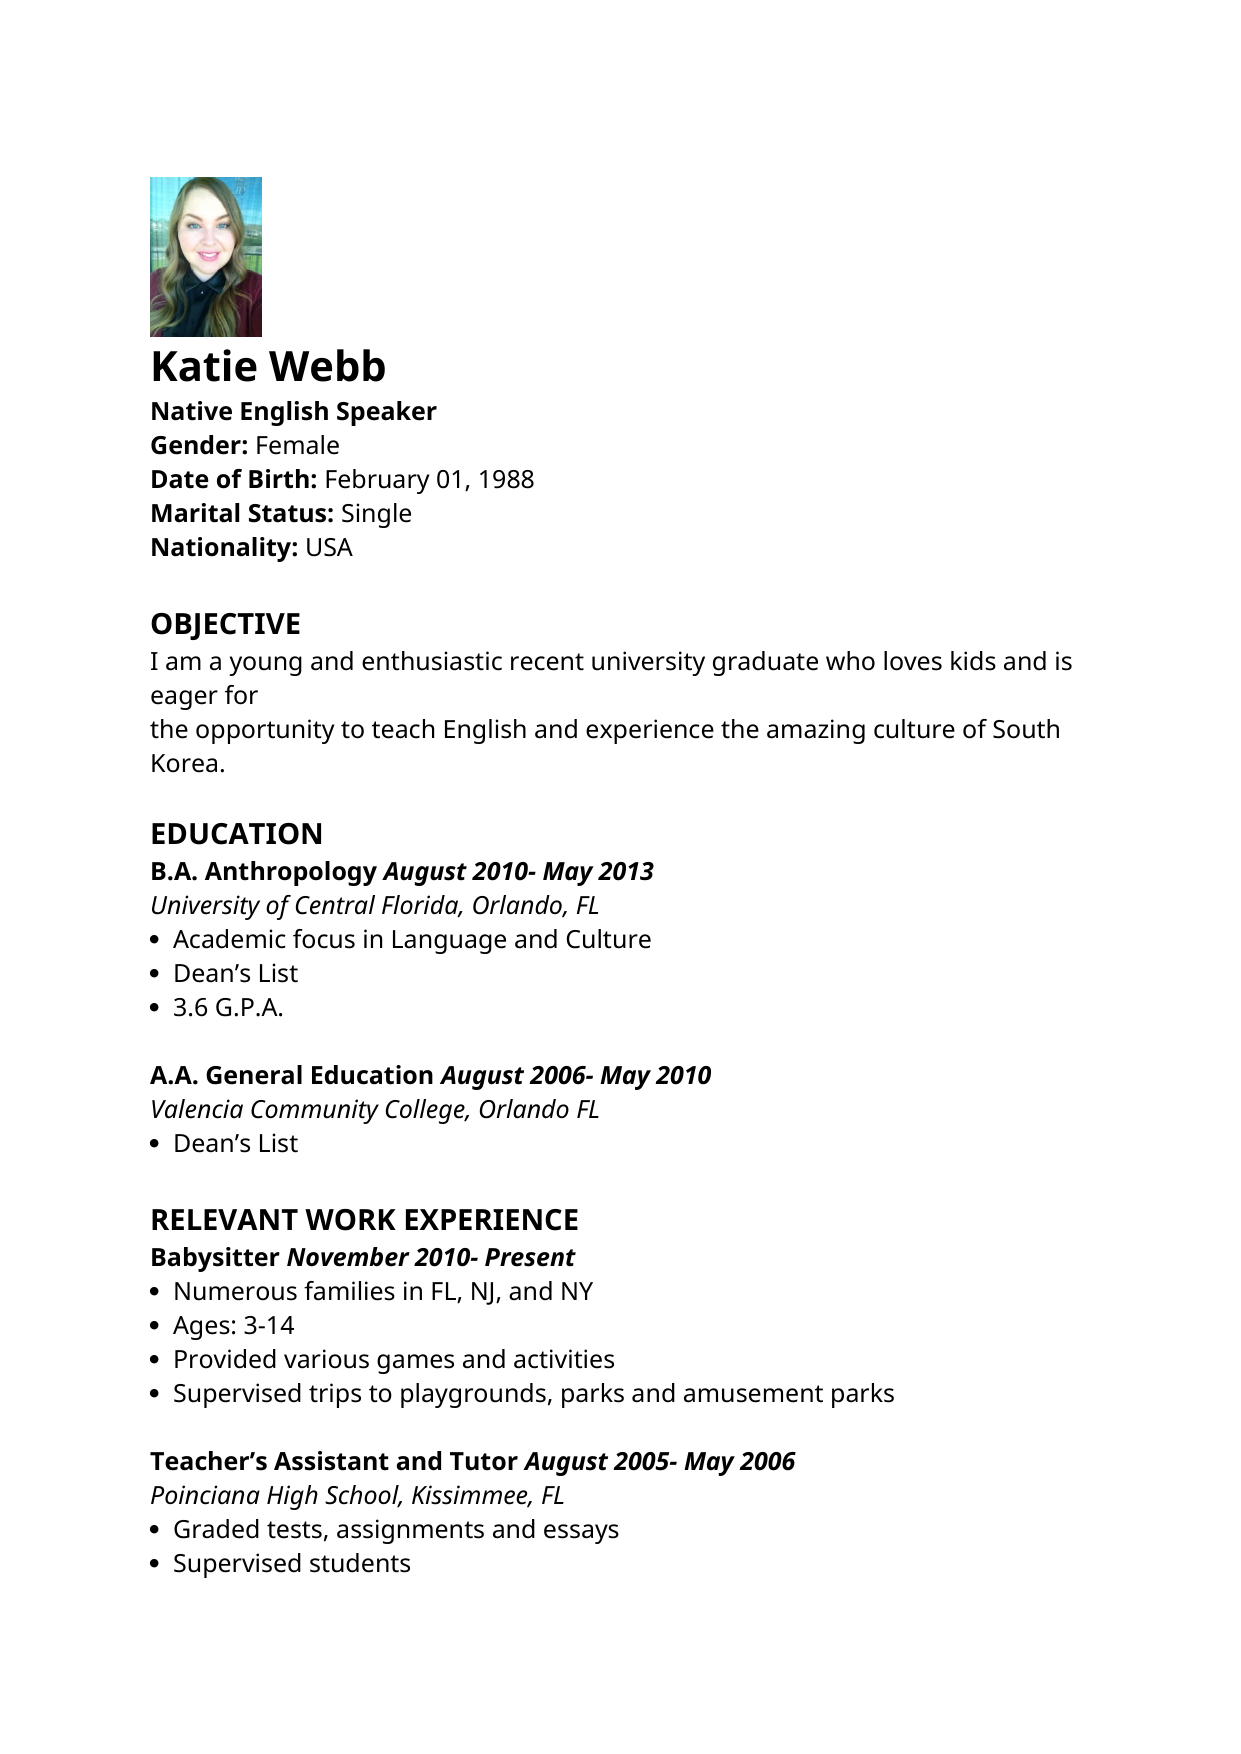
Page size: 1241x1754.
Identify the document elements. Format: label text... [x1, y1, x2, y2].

text EDUCATION [150, 814, 1090, 853]
text Teacher’s Assistant and Tutor August 2005- May 2006 [150, 1444, 1090, 1478]
text I am a young and enthusiastic recent university graduate who loves kids and is eager for [150, 643, 1090, 711]
text 3.6 G.P.A. [150, 989, 1090, 1024]
text Babysitter November 2010- Present [150, 1239, 1090, 1273]
text RELEVANT WORK EXPERIENCE [150, 1199, 1090, 1239]
text Poinciana High School, Kissimmee, FL [150, 1478, 1090, 1512]
text Ages: 3-14 [150, 1307, 1090, 1341]
text Provided various games and activities [150, 1341, 1090, 1376]
text A.A. General Education August 2006- May 2010 [150, 1058, 1090, 1092]
text Native English Speaker [150, 394, 1090, 428]
text Date of Birth: February 01, 1988 [150, 462, 1090, 496]
text Gender: Female [150, 428, 1090, 462]
text B.A. Anthropology August 2010- May 2013 [150, 853, 1090, 887]
text Dean’s List [150, 956, 1090, 989]
text Supervised trips to playgrounds, parks and amusement parks [150, 1376, 1090, 1409]
text OBJECTIVE [150, 604, 1090, 643]
text Marital Status: Single [150, 496, 1090, 530]
text University of Central Florida, Orlando, FL [150, 887, 1090, 921]
text Nationality: USA [150, 530, 1090, 564]
text Valencia Community College, Orlando FL [150, 1092, 1090, 1126]
text Academic focus in Language and Culture [150, 921, 1090, 956]
text Numerous families in FL, NJ, and NY [150, 1273, 1090, 1307]
text Dean’s List [150, 1126, 1090, 1160]
text Supervised students [150, 1546, 1090, 1580]
text Graded tests, assignments and essays [150, 1512, 1090, 1546]
text Katie Webb [150, 337, 1090, 394]
picture [150, 177, 262, 337]
text the opportunity to teach English and experience the amazing culture of South Korea. [150, 711, 1090, 779]
